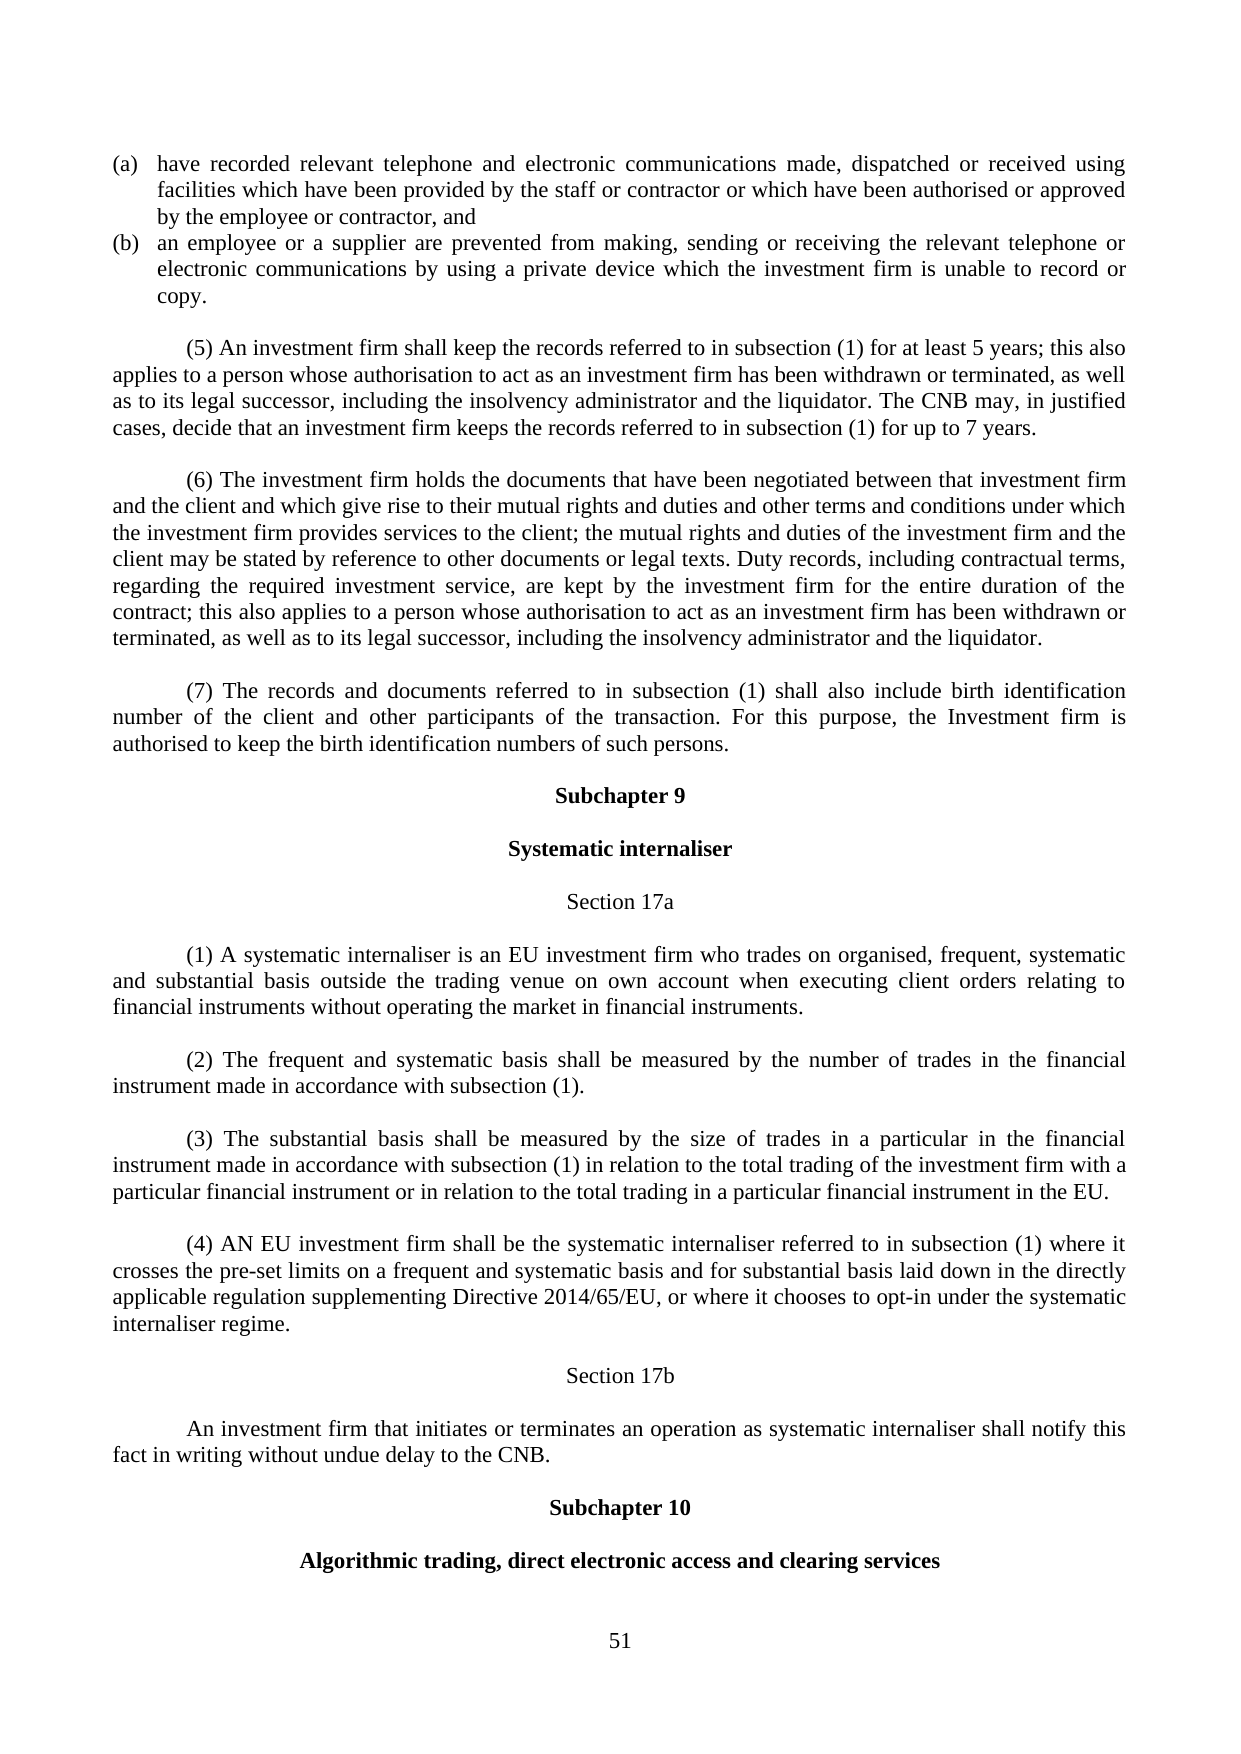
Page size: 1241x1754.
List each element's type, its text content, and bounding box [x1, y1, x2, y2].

text An investment firm that initiates or terminates an operation as systematic internaliser shall notify this fact in writing without undue delay to the CNB. [112, 1415, 1128, 1468]
text (5) An investment firm shall keep the records referred to in subsection (1) for at least 5 years; this also applies to a person whose authorisation to act as an investment firm has been withdrawn or terminated, as well as to its legal successor, including the insolvency administrator and the liquidator. The CNB may, in justified cases, decide that an investment firm keeps the records referred to in subsection (1) for up to 7 years. [112, 334, 1128, 440]
text (1) A systematic internaliser is an EU investment firm who trades on organised, frequent, systematic and substantial basis outside the trading venue on own account when executing client orders relating to financial instruments without operating the market in financial instruments. [112, 941, 1128, 1020]
text Algorithmic trading, direct electronic access and clearing services [112, 1547, 1128, 1573]
text Systematic internaliser [112, 835, 1128, 862]
text (7) The records and documents referred to in subsection (1) shall also include birth identification number of the client and other participants of the transaction. For this purpose, the Investment firm is authorised to keep the birth identification numbers of such persons. [112, 677, 1128, 756]
text Subchapter 10 [112, 1494, 1128, 1520]
text (4) AN EU investment firm shall be the systematic internaliser referred to in subsection (1) where it crosses the pre-set limits on a frequent and systematic basis and for substantial basis laid down in the directly applicable regulation supplementing Directive 2014/65/EU, or where it chooses to opt-in under the systematic internaliser regime. [112, 1231, 1128, 1336]
text Subchapter 9 [112, 782, 1128, 809]
text (3) The substantial basis shall be measured by the size of trades in a particular in the financial instrument made in accordance with subsection (1) in relation to the total trading of the investment firm with a particular financial instrument or in relation to the total trading in a particular financial instrument in the EU. [112, 1125, 1128, 1204]
text (b) an employee or a supplier are prevented from making, sending or receiving the relevant telephone or electronic communications by using a private device which the investment firm is unable to record or copy. [112, 229, 1128, 308]
text (2) The frequent and systematic basis shall be measured by the number of trades in the financial instrument made in accordance with subsection (1). [112, 1046, 1128, 1099]
text Section 17b [112, 1362, 1128, 1389]
text (6) The investment firm holds the documents that have been negotiated between that investment firm and the client and which give rise to their mutual rights and duties and other terms and conditions under which the investment firm provides services to the client; the mutual rights and duties of the investment firm and the client may be stated by reference to other documents or legal texts. Duty records, including contractual terms, regarding the required investment service, are kept by the investment firm for the entire duration of the contract; this also applies to a person whose authorisation to act as an investment firm has been withdrawn or terminated, as well as to its legal successor, including the insolvency administrator and the liquidator. [112, 466, 1128, 651]
text (a) have recorded relevant telephone and electronic communications made, dispatched or received using facilities which have been provided by the staff or contractor or which have been authorised or approved by the employee or contractor, and [112, 150, 1128, 229]
text Section 17a [112, 888, 1128, 914]
